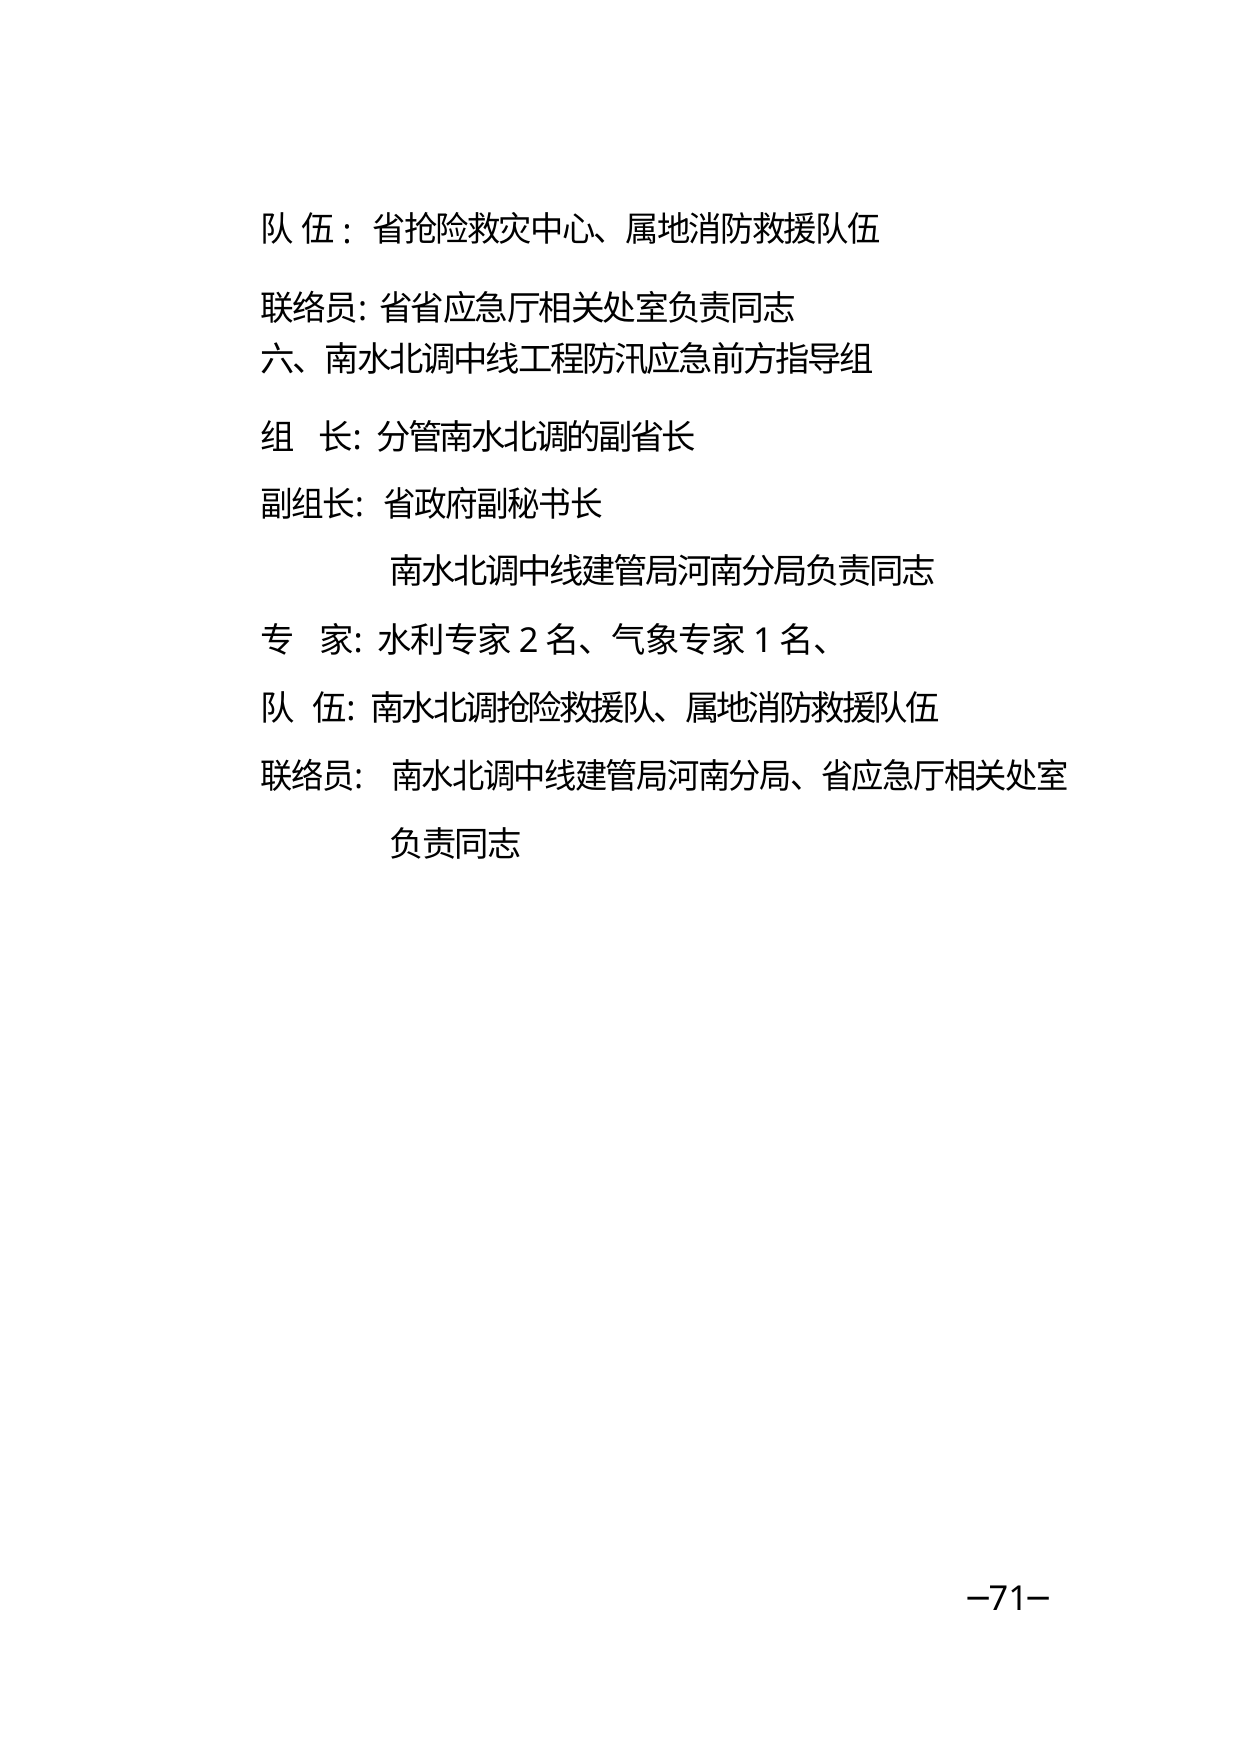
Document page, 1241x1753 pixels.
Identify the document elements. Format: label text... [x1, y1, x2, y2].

text 组 长: 分管南水北调的副省长 [186, 413, 1081, 459]
text 负责同志 [186, 819, 1081, 866]
text 南水北调中线建管局河南分局负责同志 [186, 547, 1081, 593]
text 联络员: 省省应急厅相关处室负责同志 [186, 283, 1081, 329]
text 联络员: 南水北调中线建管局河南分局、省应急厅相关处室 [186, 752, 1081, 798]
text 专 家: 水利专家2名、气象专家1名、 [186, 616, 1081, 662]
text ─71─ [186, 1583, 1081, 1618]
text 队 伍 : 省抢险救灾中心、属地消防救援队伍 [186, 221, 1081, 283]
text 副组长: 省政府副秘书长 [186, 480, 1081, 526]
text 队 伍: 南水北调抢险救援队、属地消防救援队伍 [186, 684, 1081, 730]
text 六、南水北调中线工程防汛应急前方指导组 [186, 350, 1081, 413]
